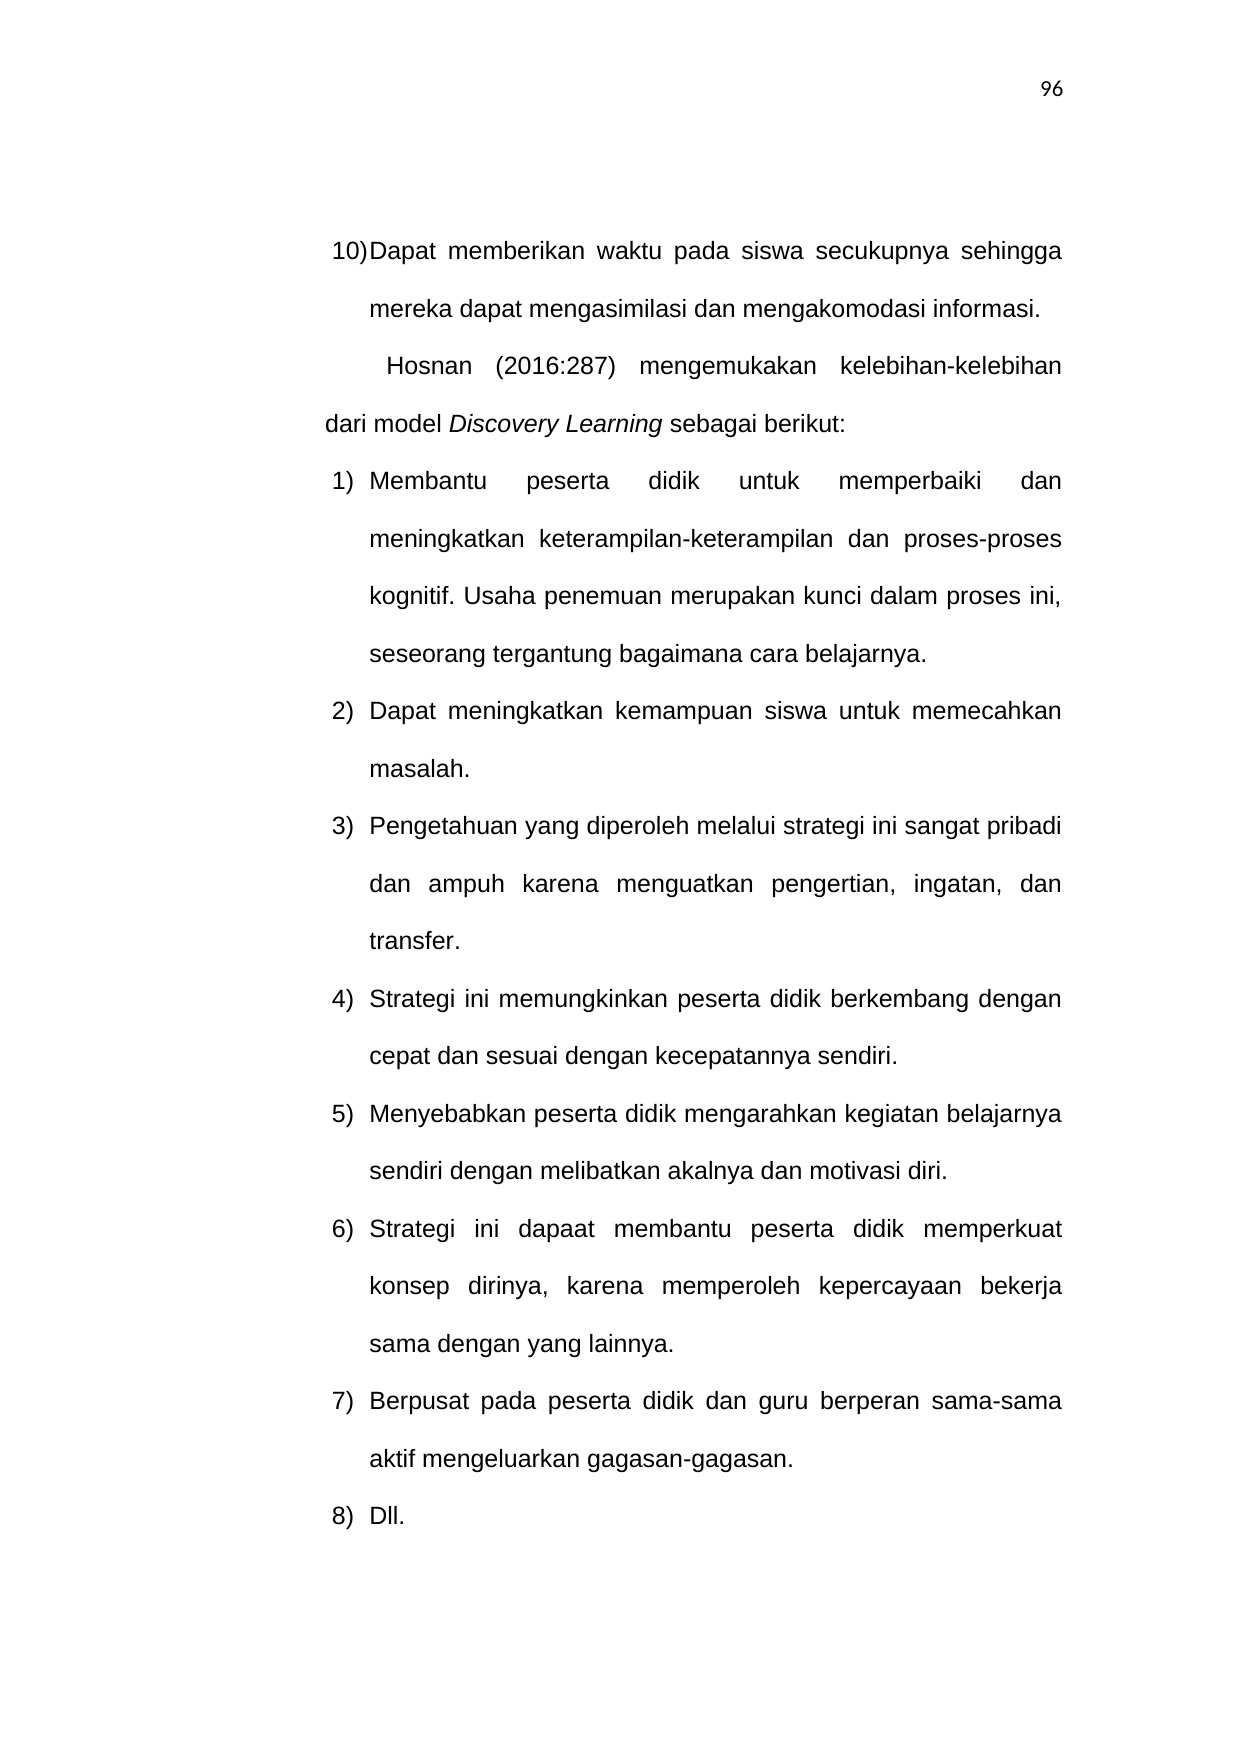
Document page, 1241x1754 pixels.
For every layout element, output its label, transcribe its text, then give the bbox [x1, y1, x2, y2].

list Menyebabkan peserta didik mengarahkan kegiatan belajarnya sendiri dengan melibatkan akalnya dan motivasi diri. [332, 1099, 1063, 1185]
list Berpusat pada peserta didik dan guru berperan sama-sama aktif mengeluarkan gagasan-gagasan. [332, 1386, 1063, 1472]
list Pengetahuan yang diperoleh melalui strategi ini sangat pribadi dan ampuh karena menguatkan pengertian, ingatan, dan transfer. [332, 811, 1063, 955]
list Strategi ini memungkinkan peserta didik berkembang dengan cepat dan sesuai dengan kecepatannya sendiri. [332, 984, 1063, 1070]
list Dll. [332, 1501, 1063, 1530]
list Dapat memberikan waktu pada siswa secukupnya sehingga mereka dapat mengasimilasi dan mengakomodasi informasi. [332, 236, 1063, 322]
list Strategi ini dapaat membantu peserta didik memperkuat konsep dirinya, karena memperoleh kepercayaan bekerja sama dengan yang lainnya. [332, 1214, 1063, 1357]
list Membantu peserta didik untuk memperbaiki dan meningkatkan keterampilan-keterampilan dan proses-proses kognitif. Usaha penemuan merupakan kunci dalam proses ini, seseorang tergantung bagaimana cara belajarnya. [332, 466, 1063, 667]
list Dapat meningkatkan kemampuan siswa untuk memecahkan masalah. [332, 696, 1063, 782]
list Hosnan (2016:287) mengemukakan kelebihan-kelebihan dari model Discovery Learning sebagai berikut: [325, 351, 1063, 437]
